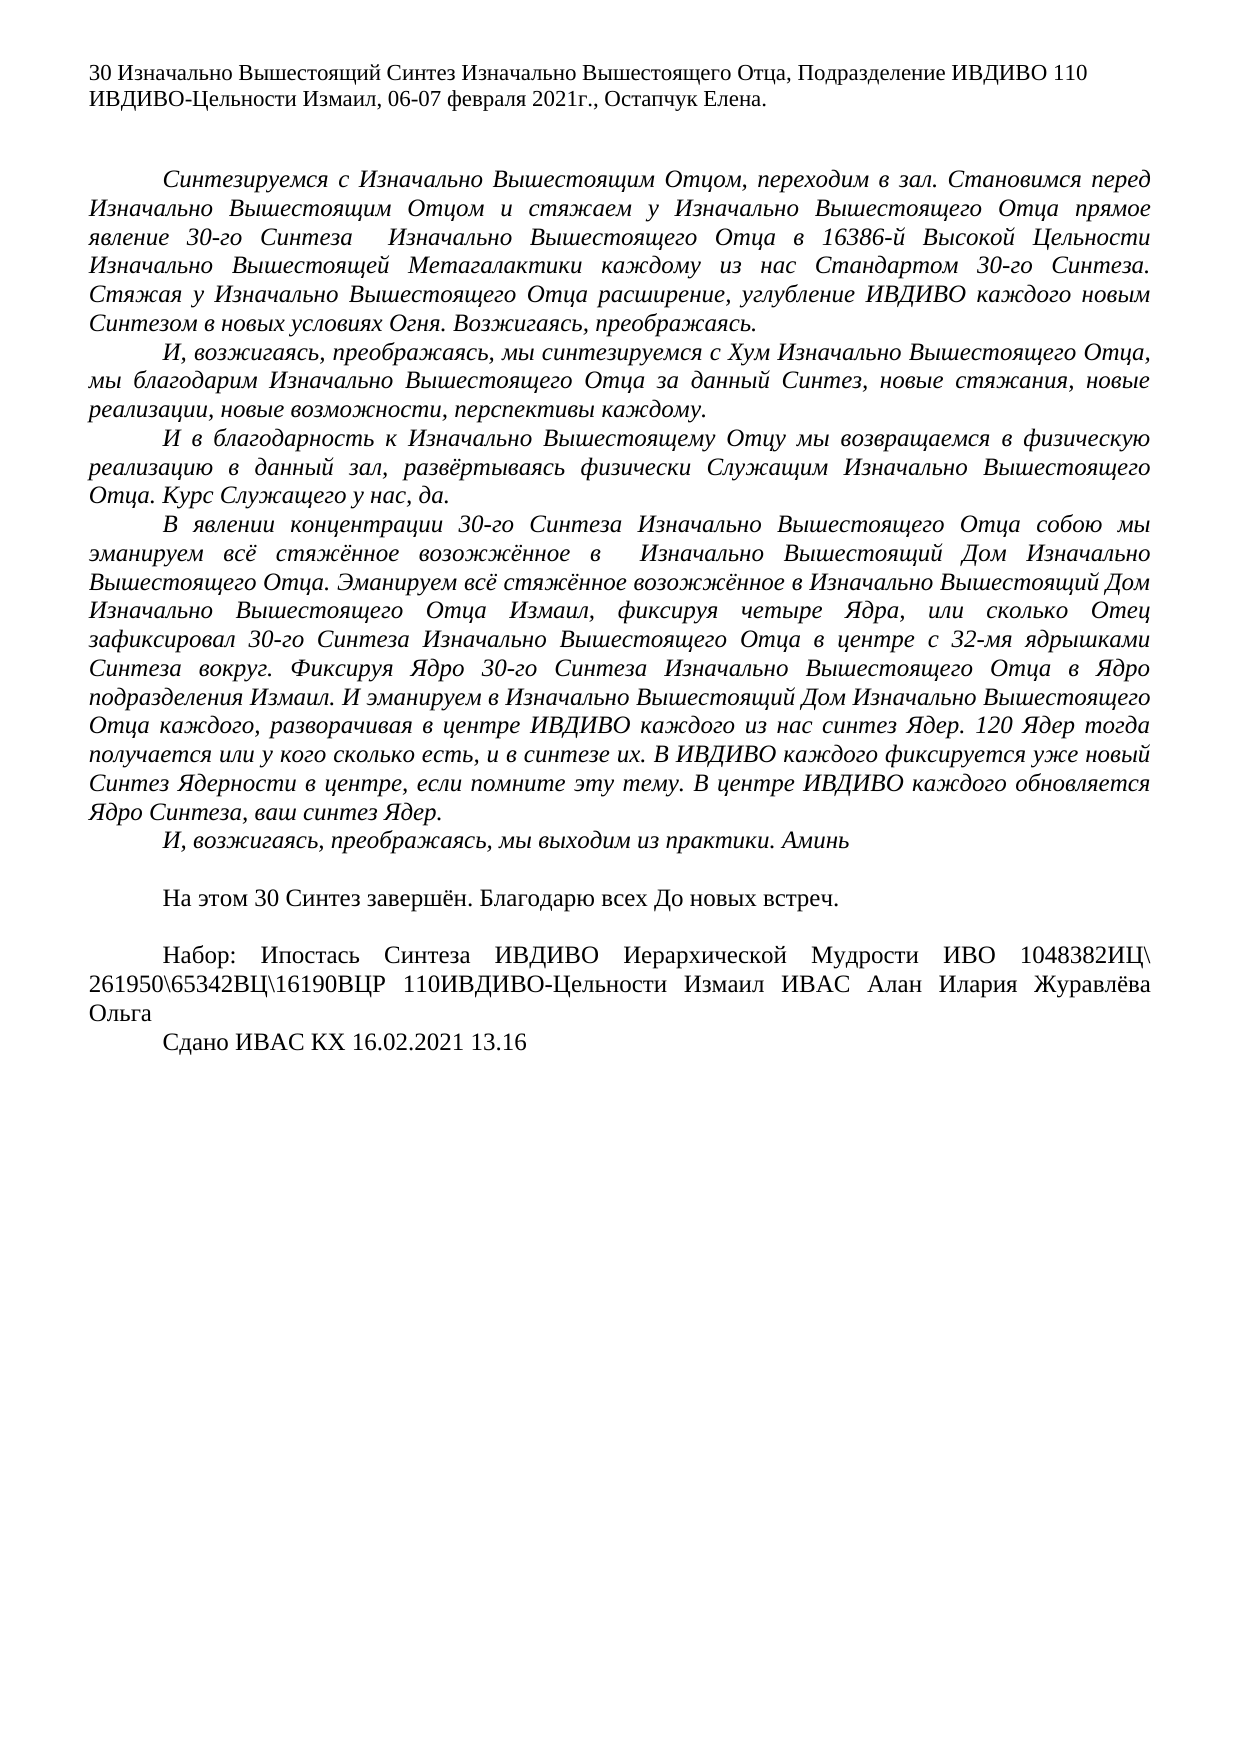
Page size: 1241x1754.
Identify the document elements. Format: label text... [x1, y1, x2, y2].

text В явлении концентрации 30-го Синтеза Изначально Вышестоящего Отца собою мы эманируем всё стяжённое возожжённое в Изначально Вышестоящий Дом Изначально Вышестоящего Отца. Эманируем всё стяжённое возожжённое в Изначально Вышестоящий Дом Изначально Вышестоящего Отца Измаил, фиксируя четыре Ядра, или сколько Отец зафиксировал 30-го Синтеза Изначально Вышестоящего Отца в центре с 32-мя ядрышками Синтеза вокруг. Фиксируя Ядро 30-го Синтеза Изначально Вышестоящего Отца в Ядро подразделения Измаил. И эманируем в Изначально Вышестоящий Дом Изначально Вышестоящего Отца каждого, разворачивая в центре ИВДИВО каждого из нас синтез Ядер. 120 Ядер тогда получается или у кого сколько есть, и в синтезе их. В ИВДИВО каждого фиксируется уже новый Синтез Ядерности в центре, если помните эту тему. В центре ИВДИВО каждого обновляется Ядро Синтеза, ваш синтез Ядер. [89, 509, 1152, 826]
text Сдано ИВАС КХ 16.02.2021 13.16 [89, 1027, 1152, 1056]
text И, возжигаясь, преображаясь, мы синтезируемся с Хум Изначально Вышестоящего Отца, мы благодарим Изначально Вышестоящего Отца за данный Синтез, новые стяжания, новые реализации, новые возможности, перспективы каждому. [89, 337, 1152, 423]
text Синтезируемся с Изначально Вышестоящим Отцом, переходим в зал. Становимся перед Изначально Вышестоящим Отцом и стяжаем у Изначально Вышестоящего Отца прямое явление 30-го Синтеза Изначально Вышестоящего Отца в 16386-й Высокой Цельности Изначально Вышестоящей Метагалактики каждому из нас Стандартом 30-го Синтеза. Стяжая у Изначально Вышестоящего Отца расширение, углубление ИВДИВО каждого новым Синтезом в новых условиях Огня. Возжигаясь, преображаясь. [89, 164, 1152, 337]
text И в благодарность к Изначально Вышестоящему Отцу мы возвращаемся в физическую реализацию в данный зал, развёртываясь физически Служащим Изначально Вышестоящего Отца. Курс Служащего у нас, да. [89, 423, 1152, 509]
text На этом 30 Синтез завершён. Благодарю всех До новых встреч. [89, 883, 1152, 912]
text И, возжигаясь, преображаясь, мы выходим из практики. Аминь [89, 826, 1152, 854]
text Набор: Ипостась Синтеза ИВДИВО Иерархической Мудрости ИВО 1048382ИЦ\261950\65342ВЦ\16190ВЦР 110ИВДИВО-Цельности Измаил ИВАС Алан Илария Журавлёва Ольга [89, 941, 1152, 1027]
